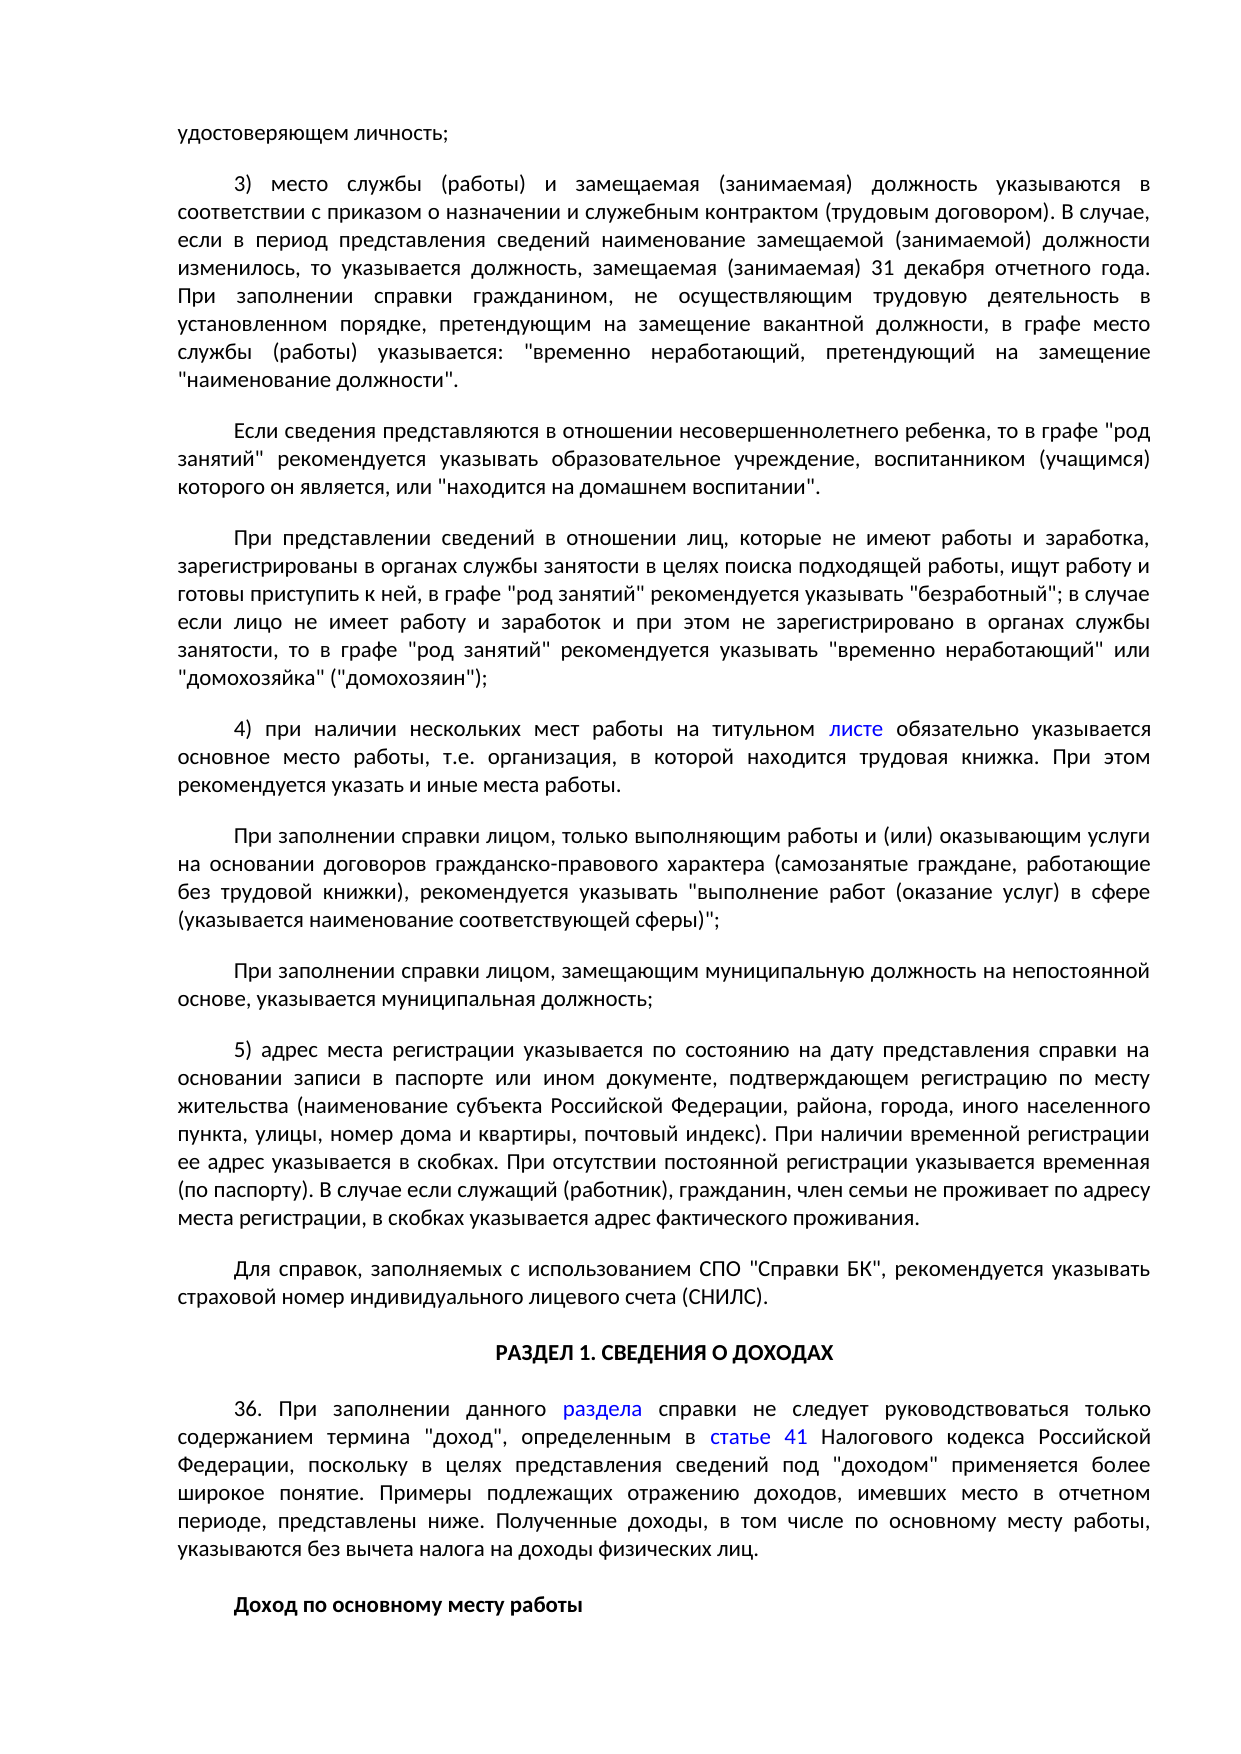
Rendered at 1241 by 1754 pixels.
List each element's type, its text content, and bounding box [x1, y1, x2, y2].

text При заполнении справки лицом, только выполняющим работы и (или) оказывающим услуги на основании договоров гражданско-правового характера (самозанятые граждане, работающие без трудовой книжки), рекомендуется указывать "выполнение работ (оказание услуг) в сфере (указывается наименование соответствующей сферы)"; [177, 821, 1152, 933]
text При заполнении справки лицом, замещающим муниципальную должность на непостоянной основе, указывается муниципальная должность; [177, 956, 1152, 1012]
text При представлении сведений в отношении лиц, которые не имеют работы и заработка, зарегистрированы в органах службы занятости в целях поиска подходящей работы, ищут работу и готовы приступить к ней, в графе "род занятий" рекомендуется указывать "безработный"; в случае если лицо не имеет работу и заработок и при этом не зарегистрировано в органах службы занятости, то в графе "род занятий" рекомендуется указывать "временно неработающий" или "домохозяйка" ("домохозяин"); [177, 523, 1152, 691]
title Доход по основному месту работы [177, 1590, 1152, 1618]
text 5) адрес места регистрации указывается по состоянию на дату представления справки на основании записи в паспорте или ином документе, подтверждающем регистрацию по месту жительства (наименование субъекта Российской Федерации, района, города, иного населенного пункта, улицы, номер дома и квартиры, почтовый индекс). При наличии временной регистрации ее адрес указывается в скобках. При отсутствии постоянной регистрации указывается временная (по паспорту). В случае если служащий (работник), гражданин, член семьи не проживает по адресу места регистрации, в скобках указывается адрес фактического проживания. [177, 1035, 1152, 1231]
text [177, 118, 1152, 146]
text 36. При заполнении данного раздела справки не следует руководствоваться только содержанием термина "доход", определенным в статье 41 Налогового кодекса Российской Федерации, поскольку в целях представления сведений под "доходом" применяется более широкое понятие. Примеры подлежащих отражению доходов, имевших место в отчетном периоде, представлены ниже. Полученные доходы, в том числе по основному месту работы, указываются без вычета налога на доходы физических лиц. [177, 1394, 1152, 1562]
text Если сведения представляются в отношении несовершеннолетнего ребенка, то в графе "род занятий" рекомендуется указывать образовательное учреждение, воспитанником (учащимся) которого он является, или "находится на домашнем воспитании". [177, 416, 1152, 500]
text 3) место службы (работы) и замещаемая (занимаемая) должность указываются в соответствии с приказом о назначении и служебным контрактом (трудовым договором). В случае, если в период представления сведений наименование замещаемой (занимаемой) должности изменилось, то указывается должность, замещаемая (занимаемая) 31 декабря отчетного года. При заполнении справки гражданином, не осуществляющим трудовую деятельность в установленном порядке, претендующим на замещение вакантной должности, в графе место службы (работы) указывается: "временно неработающий, претендующий на замещение "наименование должности". [177, 169, 1152, 393]
text 4) при наличии нескольких мест работы на титульном листе обязательно указывается основное место работы, т.е. организация, в которой находится трудовая книжка. При этом рекомендуется указать и иные места работы. [177, 714, 1152, 798]
title РАЗДЕЛ 1. СВЕДЕНИЯ О ДОХОДАХ [177, 1338, 1152, 1366]
text Для справок, заполняемых с использованием СПО "Справки БК", рекомендуется указывать страховой номер индивидуального лицевого счета (СНИЛС). [177, 1254, 1152, 1310]
